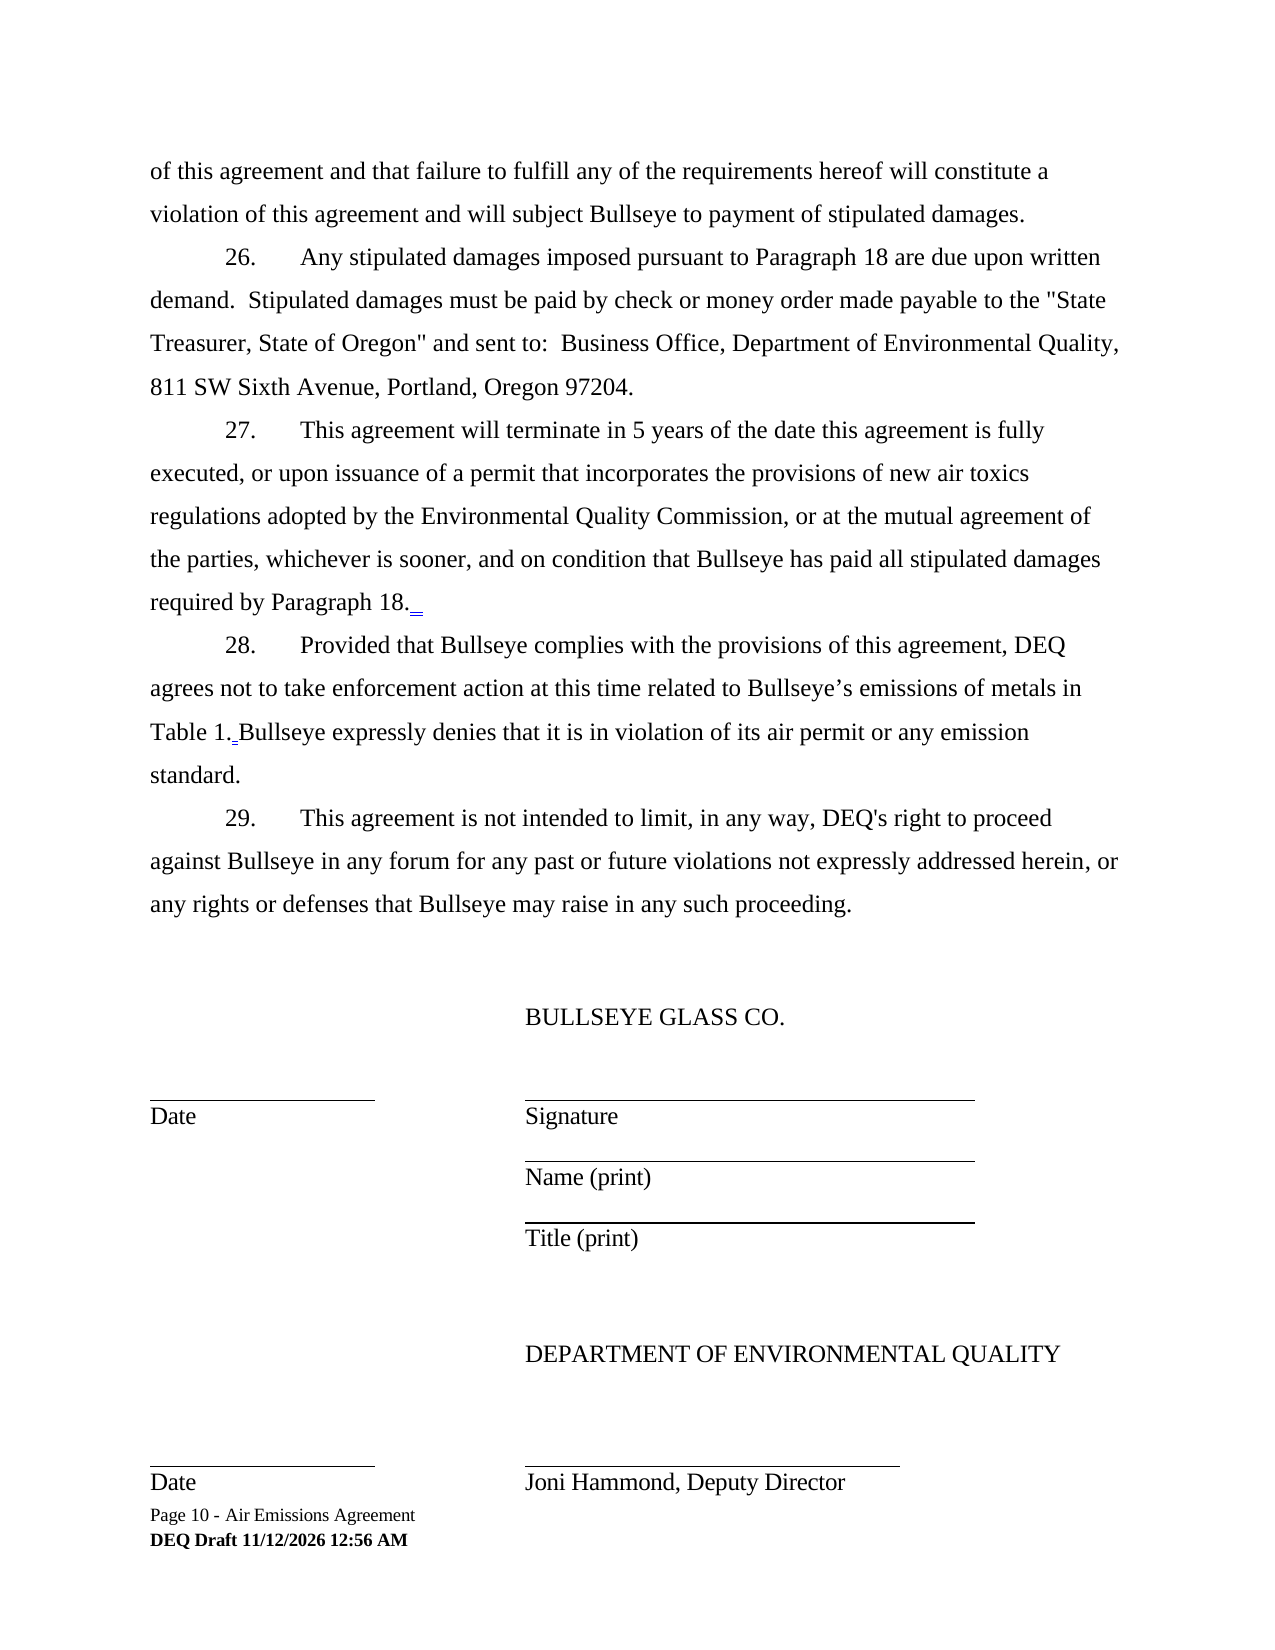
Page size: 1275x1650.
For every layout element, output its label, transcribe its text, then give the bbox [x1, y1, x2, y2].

text DEPARTMENT OF ENVIRONMENTAL QUALITY [450, 1339, 1125, 1368]
text Date Joni Hammond, Deputy Director [150, 1470, 1125, 1495]
text This agreement is not intended to limit, in any way, DEQ's right to proceed against Bullseye in any forum for any past or future violations not expressly addressed herein, or any rights or defenses that Bullseye may raise in any such proceeding. [150, 803, 1125, 918]
text Name (print) [150, 1166, 1125, 1191]
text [150, 156, 1125, 228]
text Title (print) [150, 1227, 1125, 1252]
text Date Signature [150, 1104, 1125, 1129]
text Provided that Bullseye complies with the provisions of this agreement, DEQ agrees not to take enforcement action at this time related to Bullseye’s emissions of metals in Table 1. Bullseye expressly denies that it is in violation of its air permit or any emission standard. [150, 630, 1125, 788]
text This agreement will terminate in 5 years of the date this agreement is fully executed, or upon issuance of a permit that incorporates the provisions of new air toxics regulations adopted by the Environmental Quality Commission, or at the mutual agreement of the parties, whichever is sooner, and on condition that Bullseye has paid all stipulated damages required by Paragraph 17. [150, 415, 1125, 616]
text BULLSEYE GLASS CO. [150, 1006, 1125, 1031]
